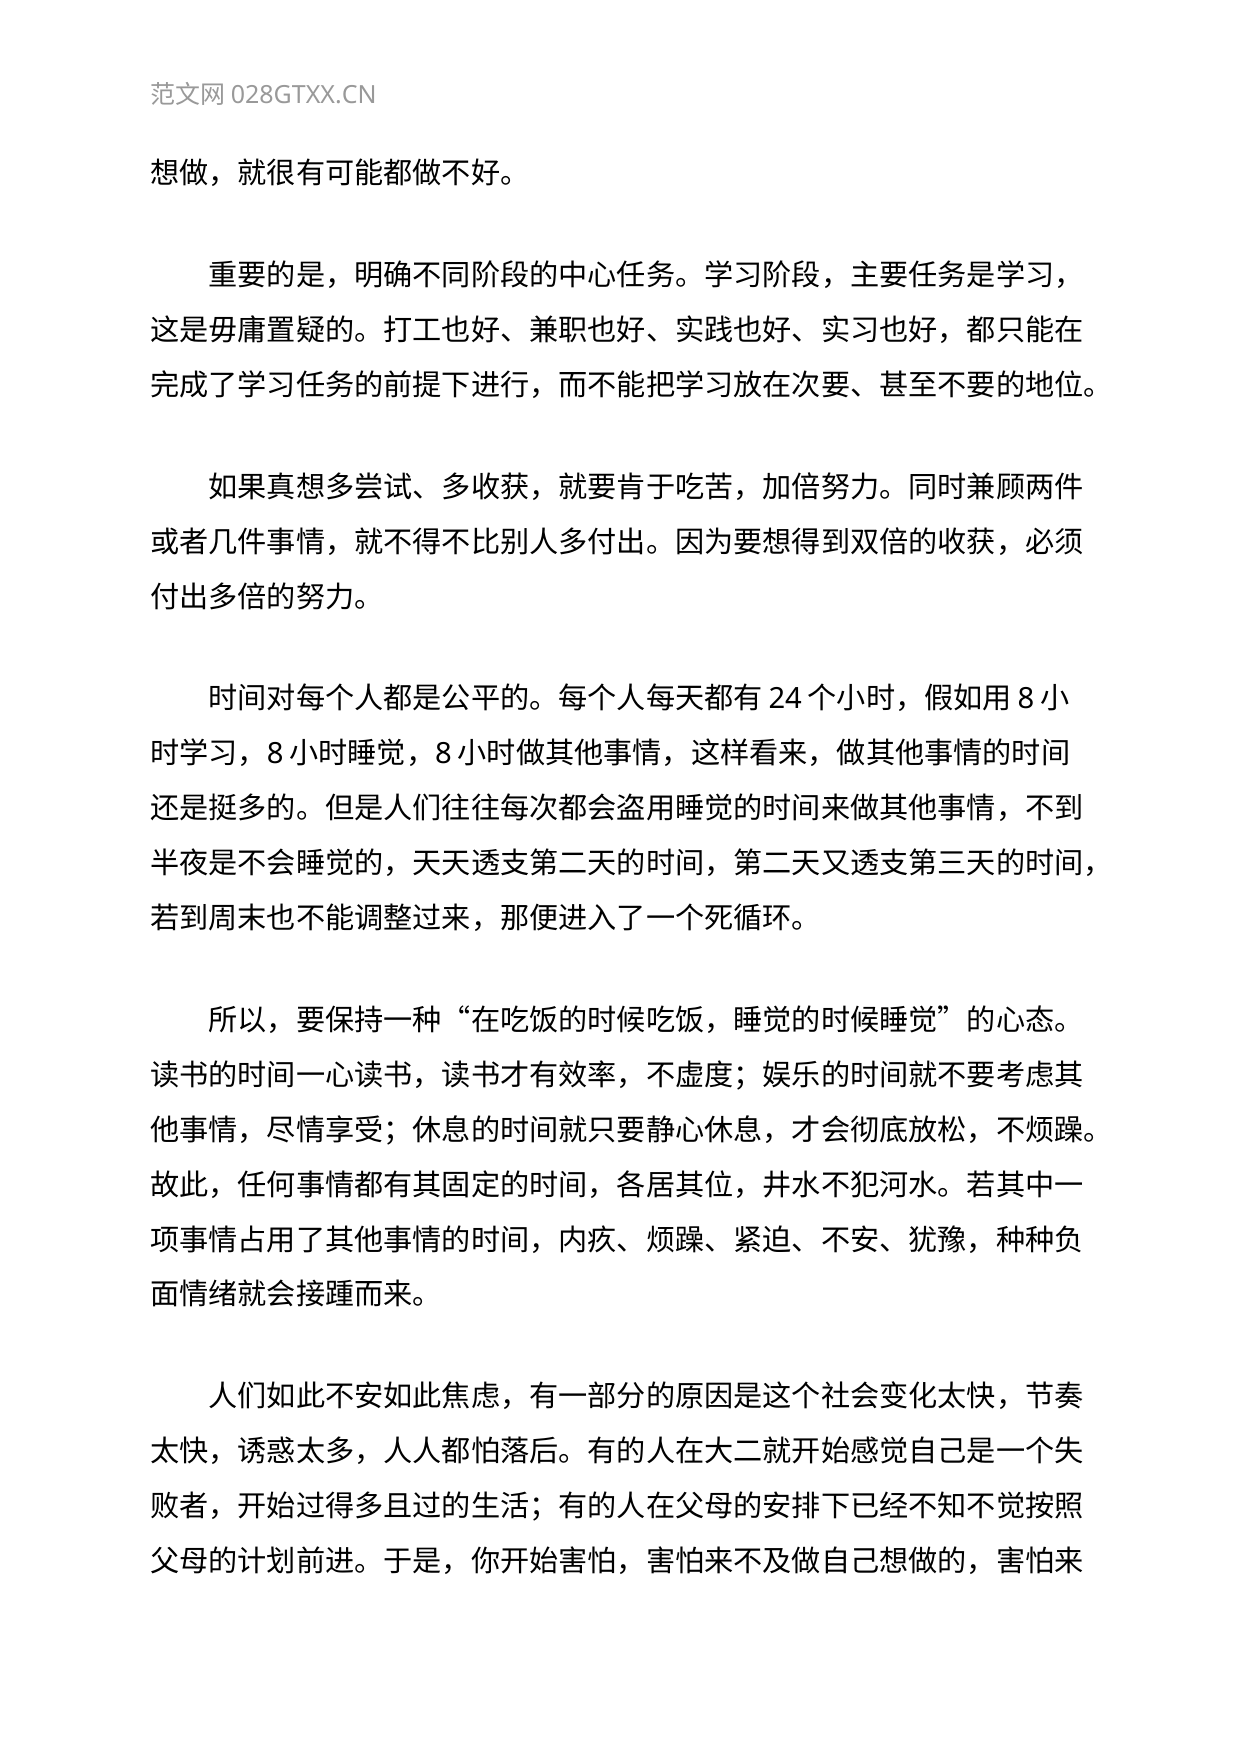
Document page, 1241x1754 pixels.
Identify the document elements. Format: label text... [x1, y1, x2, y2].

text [150, 150, 1090, 192]
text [150, 1373, 1090, 1580]
text 如果真想多尝试、多收获，就要肯于吃苦，加倍努力。同时兼顾两件或者几件事情，就不得不比别人多付出。因为要想得到双倍的收获，必须付出多倍的努力。 [150, 463, 1090, 615]
text 时间对每个人都是公平的。每个人每天都有24个小时，假如用8小时学习，8小时睡觉，8小时做其他事情，这样看来，做其他事情的时间还是挺多的。但是人们往往每次都会盗用睡觉的时间来做其他事情，不到半夜是不会睡觉的，天天透支第二天的时间，第二天又透支第三天的时间，若到周末也不能调整过来，那便进入了一个死循环。 [150, 675, 1090, 937]
text 所以，要保持一种“在吃饭的时候吃饭，睡觉的时候睡觉”的心态。读书的时间一心读书，读书才有效率，不虚度；娱乐的时间就不要考虑其他事情，尽情享受；休息的时间就只要静心休息，才会彻底放松，不烦躁。故此，任何事情都有其固定的时间，各居其位，井水不犯河水。若其中一项事情占用了其他事情的时间，内疚、烦躁、紧迫、不安、犹豫，种种负面情绪就会接踵而来。 [150, 996, 1090, 1313]
text 重要的是，明确不同阶段的中心任务。学习阶段，主要任务是学习，这是毋庸置疑的。打工也好、兼职也好、实践也好、实习也好，都只能在完成了学习任务的前提下进行，而不能把学习放在次要、甚至不要的地位。 [150, 252, 1090, 404]
